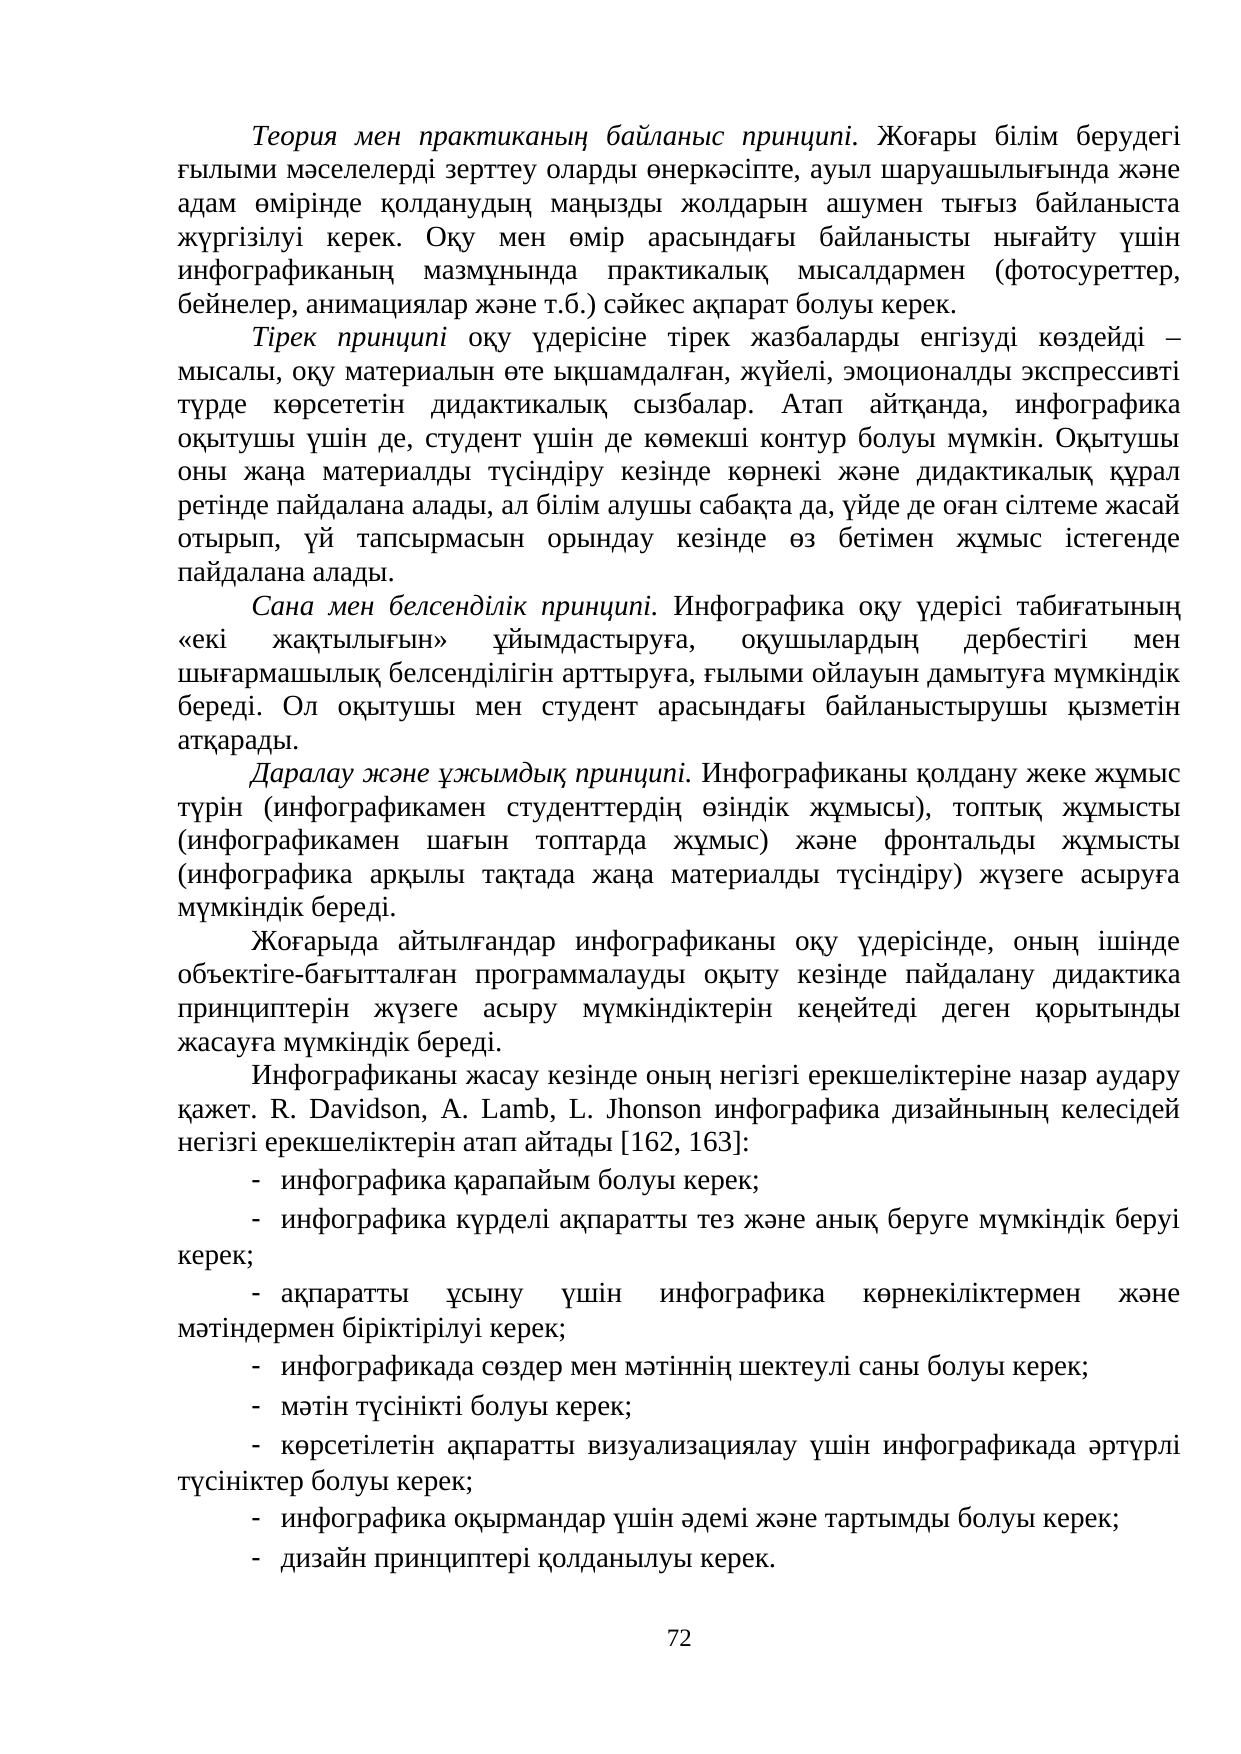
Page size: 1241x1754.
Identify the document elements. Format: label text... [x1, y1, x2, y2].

list көрсетілетін ақпаратты визуализациялау үшін инфографикада әртүрлі түсініктер болуы керек; [177, 1423, 1181, 1497]
text Даралау және ұжымдық принципі. Инфографиканы қолдану жеке жұмыс түрін (инфографикамен студенттердің өзіндік жұмысы), топтық жұмысты (инфографикамен шағын топтарда жұмыс) және фронтальды жұмысты (инфографика арқылы тақтада жаңа материалды түсіндіру) жүзеге асыруға мүмкіндік береді. [177, 755, 1181, 923]
list инфографика күрделі ақпаратты тез және анық беруге мүмкіндік беруі керек; [177, 1198, 1181, 1271]
list ақпаратты ұсыну үшін инфографика көрнекіліктермен және мәтіндермен біріктірілуі керек; [177, 1271, 1181, 1344]
text Инфографиканы жасау кезінде оның негізгі ерекшеліктеріне назар аудару қажет. R. Davidson, A. Lamb, L. Jhonson инфографика дизайнының келесідей негізгі ерекшеліктерін атап айтады [162, 163]: [177, 1057, 1181, 1158]
text Сана мен белсенділік принципі. Инфографика оқу үдерісі табиғатының «екі жақтылығын» ұйымдастыруға, оқушылардың дербестігі мен шығармашылық белсенділігін арттыруға, ғылыми ойлауын дамытуға мүмкіндік береді. Ол оқытушы мен студент арасындағы байланыстырушы қызметін атқарады. [177, 588, 1181, 755]
text Жоғарыда айтылғандар инфографиканы оқу үдерісінде, оның ішінде объектіге-бағытталған программалауды оқыту кезінде пайдалану дидактика принциптерін жүзеге асыру мүмкіндіктерін кеңейтеді деген қорытынды жасауға мүмкіндік береді. [177, 923, 1181, 1057]
list инфографикада сөздер мен мәтіннің шектеулі саны болуы керек; [177, 1344, 1181, 1384]
list мәтін түсінікті болуы керек; [177, 1384, 1181, 1423]
text Тірек принципі оқу үдерісіне тірек жазбаларды енгізуді көздейді – мысалы, оқу материалын өте ықшамдалған, жүйелі, эмоционалды экспрессивті түрде көрсететін дидактикалық сызбалар. Атап айтқанда, инфографика оқытушы үшін де, студент үшін де көмекші контур болуы мүмкін. Оқытушы оны жаңа материалды түсіндіру кезінде көрнекі және дидактикалық құрал ретінде пайдалана алады, ал білім алушы сабақта да, үйде де оған сілтеме жасай отырып, үй тапсырмасын орындау кезінде өз бетімен жұмыс істегенде пайдалана алады. [177, 319, 1181, 588]
list дизайн принциптері қолданылуы керек. [177, 1536, 1181, 1576]
list инфографика оқырмандар үшін әдемі және тартымды болуы керек; [177, 1497, 1181, 1536]
list инфографика қарапайым болуы керек; [177, 1158, 1181, 1198]
text Теория мен практиканың байланыс принципі. Жоғары білім берудегі ғылыми мәселелерді зерттеу оларды өнеркәсіпте, ауыл шаруашылығында және адам өмірінде қолданудың маңызды жолдарын ашумен тығыз байланыста жүргізілуі керек. Оқу мен өмір арасындағы байланысты нығайту үшін инфографиканың мазмұнында практикалық мысалдармен (фотосуреттер, бейнелер, анимациялар және т.б.) сәйкес ақпарат болуы керек. [177, 118, 1181, 319]
